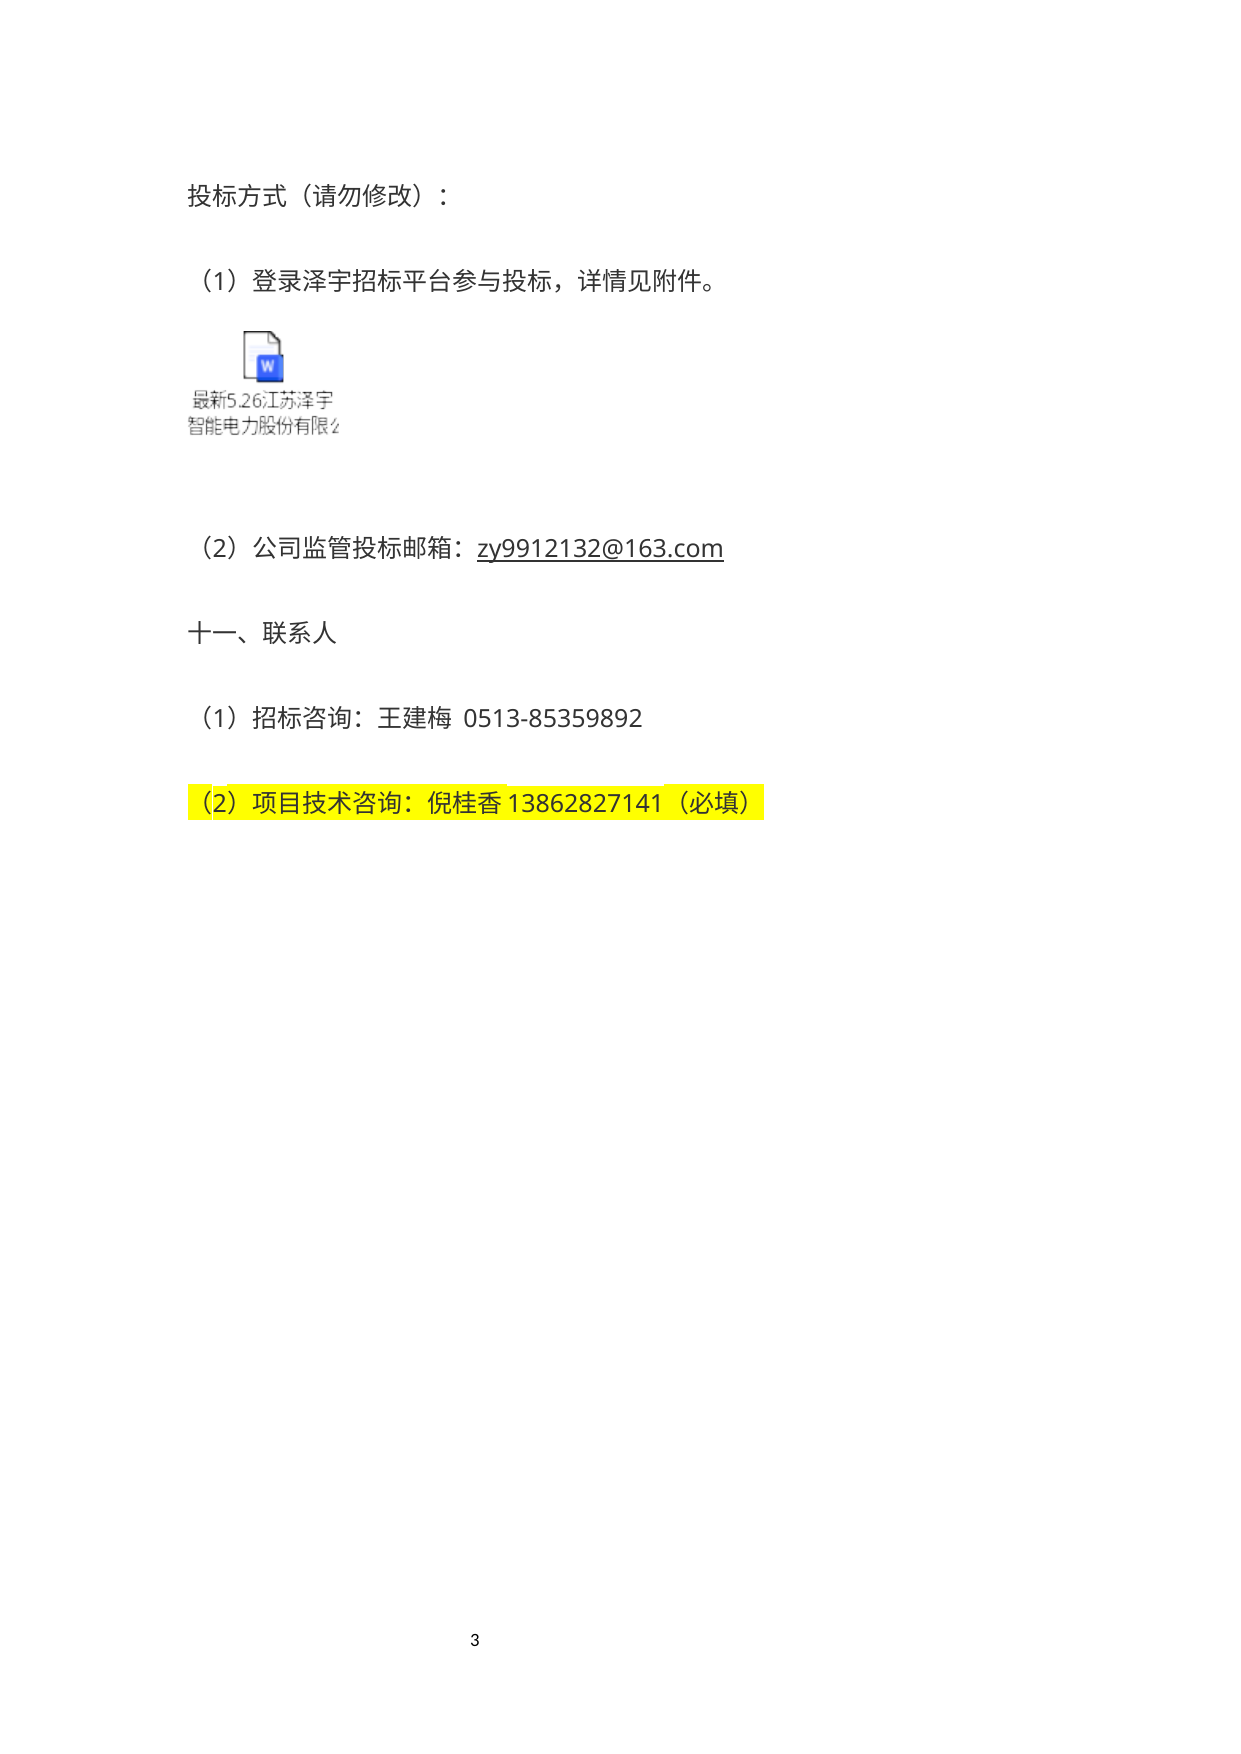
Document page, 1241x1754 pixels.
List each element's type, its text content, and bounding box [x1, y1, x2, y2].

list 十一、联系人 [187, 599, 1053, 664]
text （1）登录泽宇招标平台参与投标，详情见附件。 [187, 247, 1053, 312]
list （2）项目技术咨询：倪桂香13862827141（必填） [187, 769, 1053, 834]
text 投标方式（请勿修改）： [187, 162, 1053, 227]
list （1）招标咨询：王建梅 0513-85359892 [187, 684, 1053, 749]
list 公司监管投标邮箱：zy9912132@163.com [187, 514, 1053, 579]
